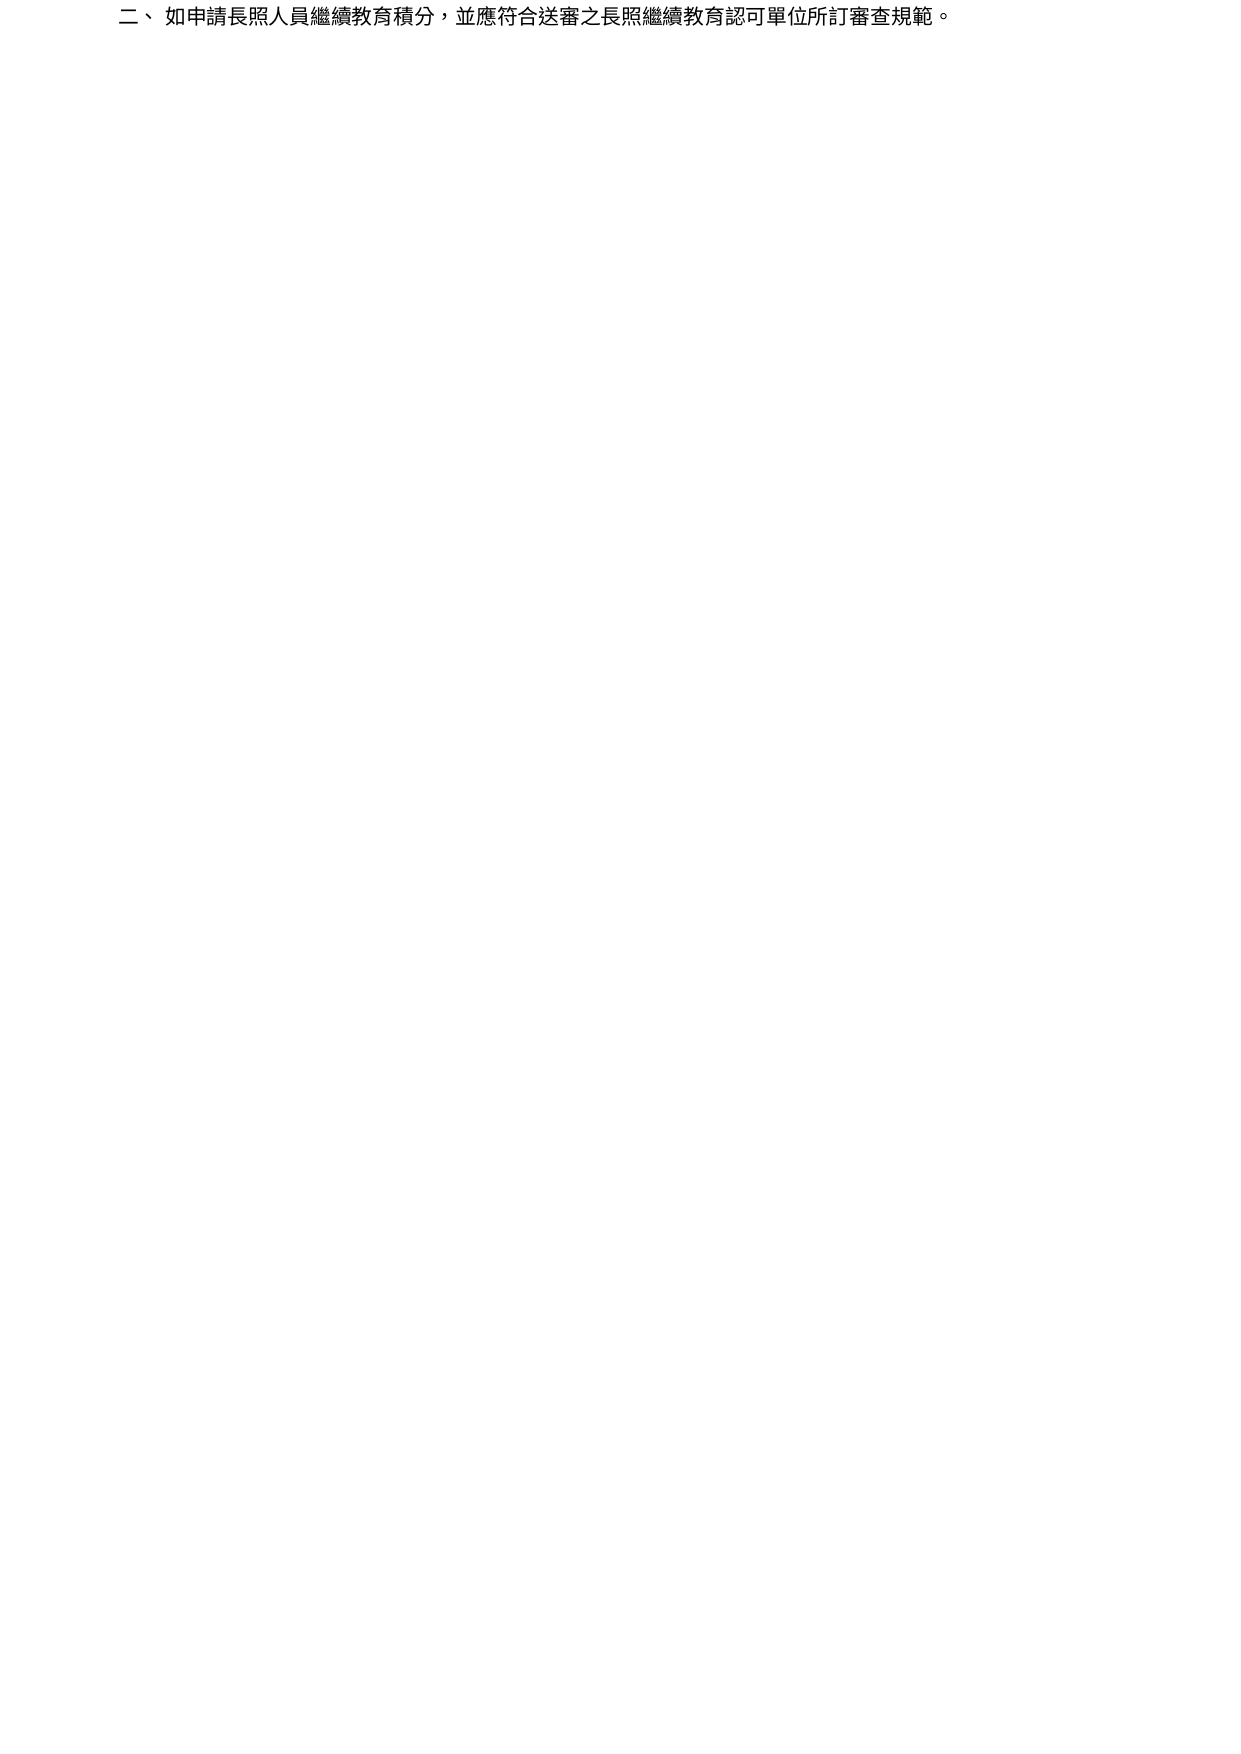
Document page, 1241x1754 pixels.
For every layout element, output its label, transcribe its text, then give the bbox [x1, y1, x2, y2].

text 二、 如申請長照人員繼續教育積分，並應符合送審之長照繼續教育認可單位所訂審查規範。 [118, 0, 1240, 30]
